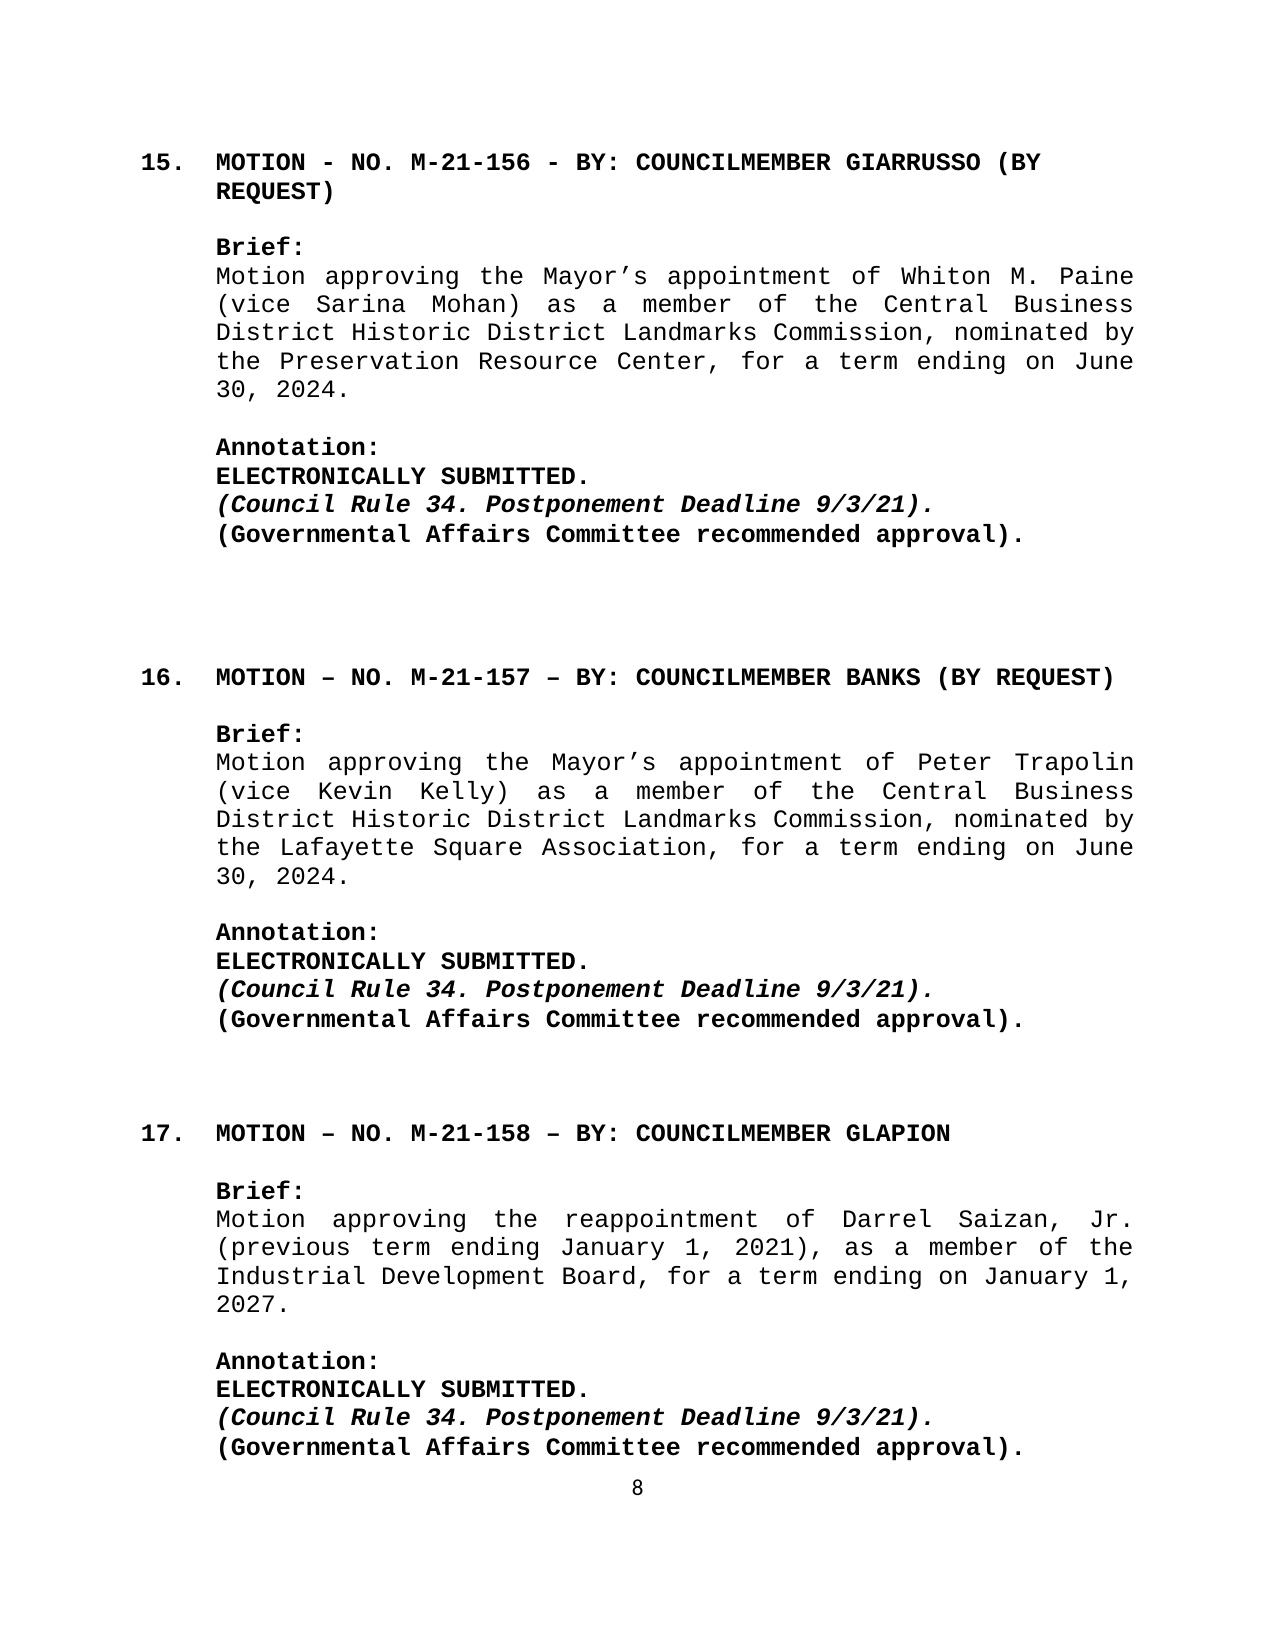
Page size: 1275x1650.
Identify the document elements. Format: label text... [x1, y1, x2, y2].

text Annotation: [216, 435, 1134, 463]
text Annotation: [216, 920, 1134, 948]
text Brief: [216, 1178, 1134, 1207]
text ELECTRONICALLY SUBMITTED. [216, 463, 1134, 492]
text (Council Rule 34. Postponement Deadline 9/3/21). [141, 492, 1134, 520]
list MOTION – NO. M-21-157 – BY: COUNCILMEMBER BANKS (BY REQUEST) [141, 664, 1134, 692]
text Motion approving the Mayor’s appointment of Whiton M. Paine (vice Sarina Mohan) as a member of the Central Business District Historic District Landmarks Commission, nominated by the Preservation Resource Center, for a term ending on June 30, 2024. [216, 263, 1134, 405]
text (Governmental Affairs Committee recommended approval). [216, 522, 1134, 550]
text Annotation: [216, 1348, 1134, 1377]
list MOTION - NO. M-21-156 - BY: COUNCILMEMBER GIARRUSSO (BY REQUEST) [141, 150, 1134, 207]
text ELECTRONICALLY SUBMITTED. [216, 1377, 1134, 1405]
text ELECTRONICALLY SUBMITTED. [216, 948, 1134, 977]
text (Council Rule 34. Postponement Deadline 9/3/21). [216, 1405, 1134, 1433]
list MOTION – NO. M-21-158 – BY: COUNCILMEMBER GLAPION [141, 1121, 1134, 1149]
text Brief: [141, 235, 1134, 263]
text (Governmental Affairs Committee recommended approval). [216, 1435, 1134, 1463]
text (Governmental Affairs Committee recommended approval). [216, 1007, 1134, 1035]
text Brief: [216, 722, 1134, 750]
text Motion approving the reappointment of Darrel Saizan, Jr. (previous term ending January 1, 2021), as a member of the Industrial Development Board, for a term ending on January 1, 2027. [216, 1207, 1134, 1320]
text (Council Rule 34. Postponement Deadline 9/3/21). [141, 977, 1134, 1005]
text Motion approving the Mayor’s appointment of Peter Trapolin (vice Kevin Kelly) as a member of the Central Business District Historic District Landmarks Commission, nominated by the Lafayette Square Association, for a term ending on June 30, 2024. [216, 750, 1134, 892]
